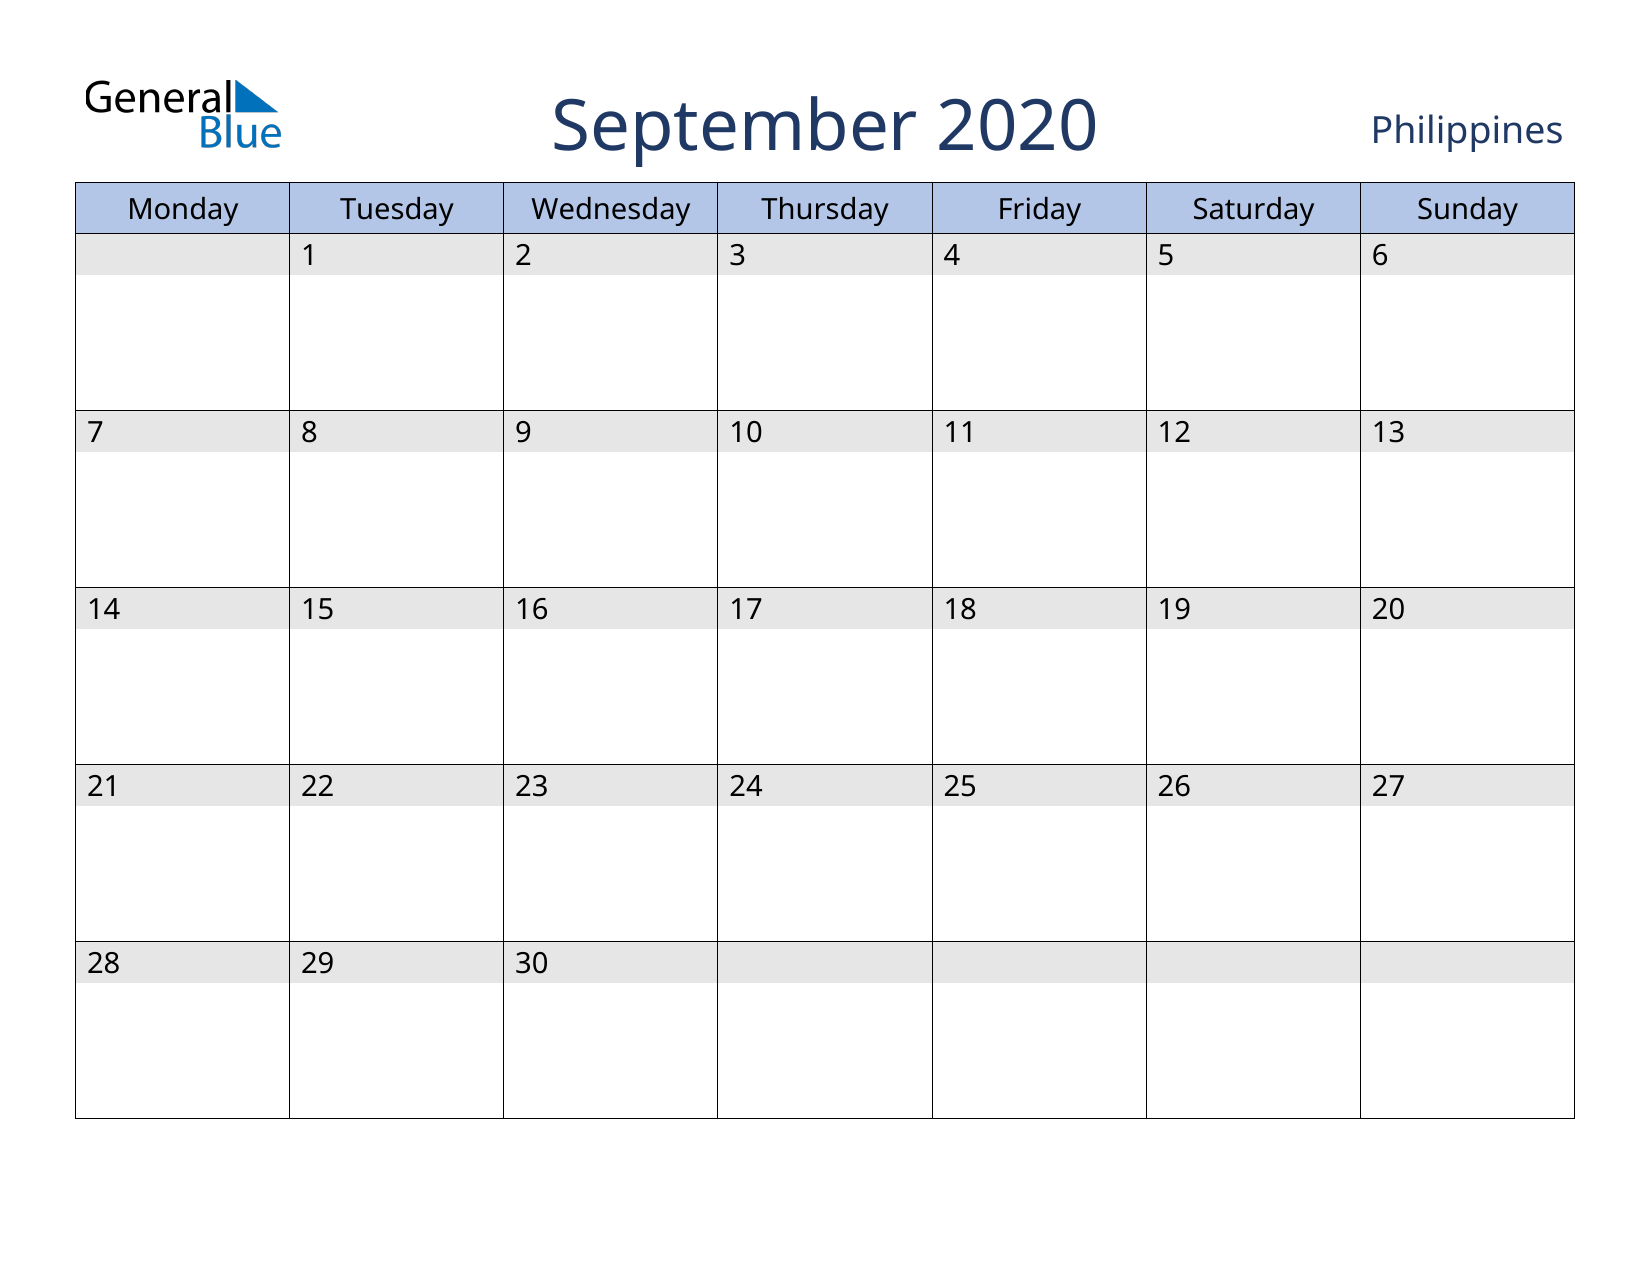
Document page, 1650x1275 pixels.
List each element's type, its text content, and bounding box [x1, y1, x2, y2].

table_cell [1361, 983, 1574, 1118]
table_cell [718, 942, 932, 983]
table_cell [1361, 942, 1574, 983]
table_cell 5 [1147, 234, 1360, 275]
table_cell 10 [718, 411, 932, 452]
table_cell 26 [1147, 765, 1360, 806]
table_cell 15 [290, 588, 503, 629]
table_cell 1 [290, 234, 503, 275]
table_cell 19 [1147, 588, 1360, 629]
table_cell 17 [718, 588, 932, 629]
table_cell [933, 452, 1146, 587]
table_cell 20 [1361, 588, 1574, 629]
table_cell 16 [504, 588, 717, 629]
table_cell [933, 942, 1146, 983]
table_cell [1361, 452, 1574, 587]
table_cell 11 [933, 411, 1146, 452]
table_cell [718, 983, 932, 1118]
table_cell 9 [504, 411, 717, 452]
table_cell [718, 629, 932, 764]
table_header [76, 75, 503, 182]
table_cell 12 [1147, 411, 1360, 452]
table_header September 2020 [504, 75, 1146, 182]
table_cell [1147, 942, 1360, 983]
table_cell Wednesday [504, 183, 717, 233]
table_cell 29 [290, 942, 503, 983]
table_cell [933, 806, 1146, 941]
table_cell Thursday [718, 183, 932, 233]
table_cell [504, 452, 717, 587]
table_cell [933, 275, 1146, 410]
table_cell 21 [76, 765, 289, 806]
table_cell [933, 983, 1146, 1118]
table_cell [504, 806, 717, 941]
table_cell Monday [76, 183, 289, 233]
table_cell 22 [290, 765, 503, 806]
table_cell 28 [76, 942, 289, 983]
table_cell [1147, 629, 1360, 764]
table_cell [1147, 452, 1360, 587]
table_cell [504, 629, 717, 764]
table_cell [718, 452, 932, 587]
table_cell [76, 452, 289, 587]
table_cell [76, 275, 289, 410]
table_cell [718, 806, 932, 941]
table_cell [504, 983, 717, 1118]
table_cell Saturday [1147, 183, 1360, 233]
table_cell [504, 275, 717, 410]
table_cell [1147, 983, 1360, 1118]
table_cell Sunday [1361, 183, 1574, 233]
table_cell [76, 983, 289, 1118]
table_cell 27 [1361, 765, 1574, 806]
table_cell [290, 275, 503, 410]
table_cell [1147, 806, 1360, 941]
table_cell [290, 629, 503, 764]
table_cell 8 [290, 411, 503, 452]
table_cell 14 [76, 588, 289, 629]
table_cell 30 [504, 942, 717, 983]
picture [86, 80, 281, 148]
table_cell [1147, 275, 1360, 410]
table_cell [1361, 275, 1574, 410]
table_cell [76, 629, 289, 764]
table_cell [290, 806, 503, 941]
table_cell 4 [933, 234, 1146, 275]
table_cell [76, 806, 289, 941]
table_cell Tuesday [290, 183, 503, 233]
table_cell 7 [76, 411, 289, 452]
table_cell Friday [933, 183, 1146, 233]
table_header Philippines [1146, 75, 1574, 182]
table_cell [718, 275, 932, 410]
table_cell [1361, 806, 1574, 941]
table_cell 13 [1361, 411, 1574, 452]
table_cell 18 [933, 588, 1146, 629]
table_cell [76, 234, 289, 275]
table_cell 3 [718, 234, 932, 275]
table_cell 24 [718, 765, 932, 806]
table_cell [290, 983, 503, 1118]
table_cell 25 [933, 765, 1146, 806]
table_cell 23 [504, 765, 717, 806]
table_cell [933, 629, 1146, 764]
table_cell 2 [504, 234, 717, 275]
table_cell [290, 452, 503, 587]
table_cell [1361, 629, 1574, 764]
table_cell 6 [1361, 234, 1574, 275]
